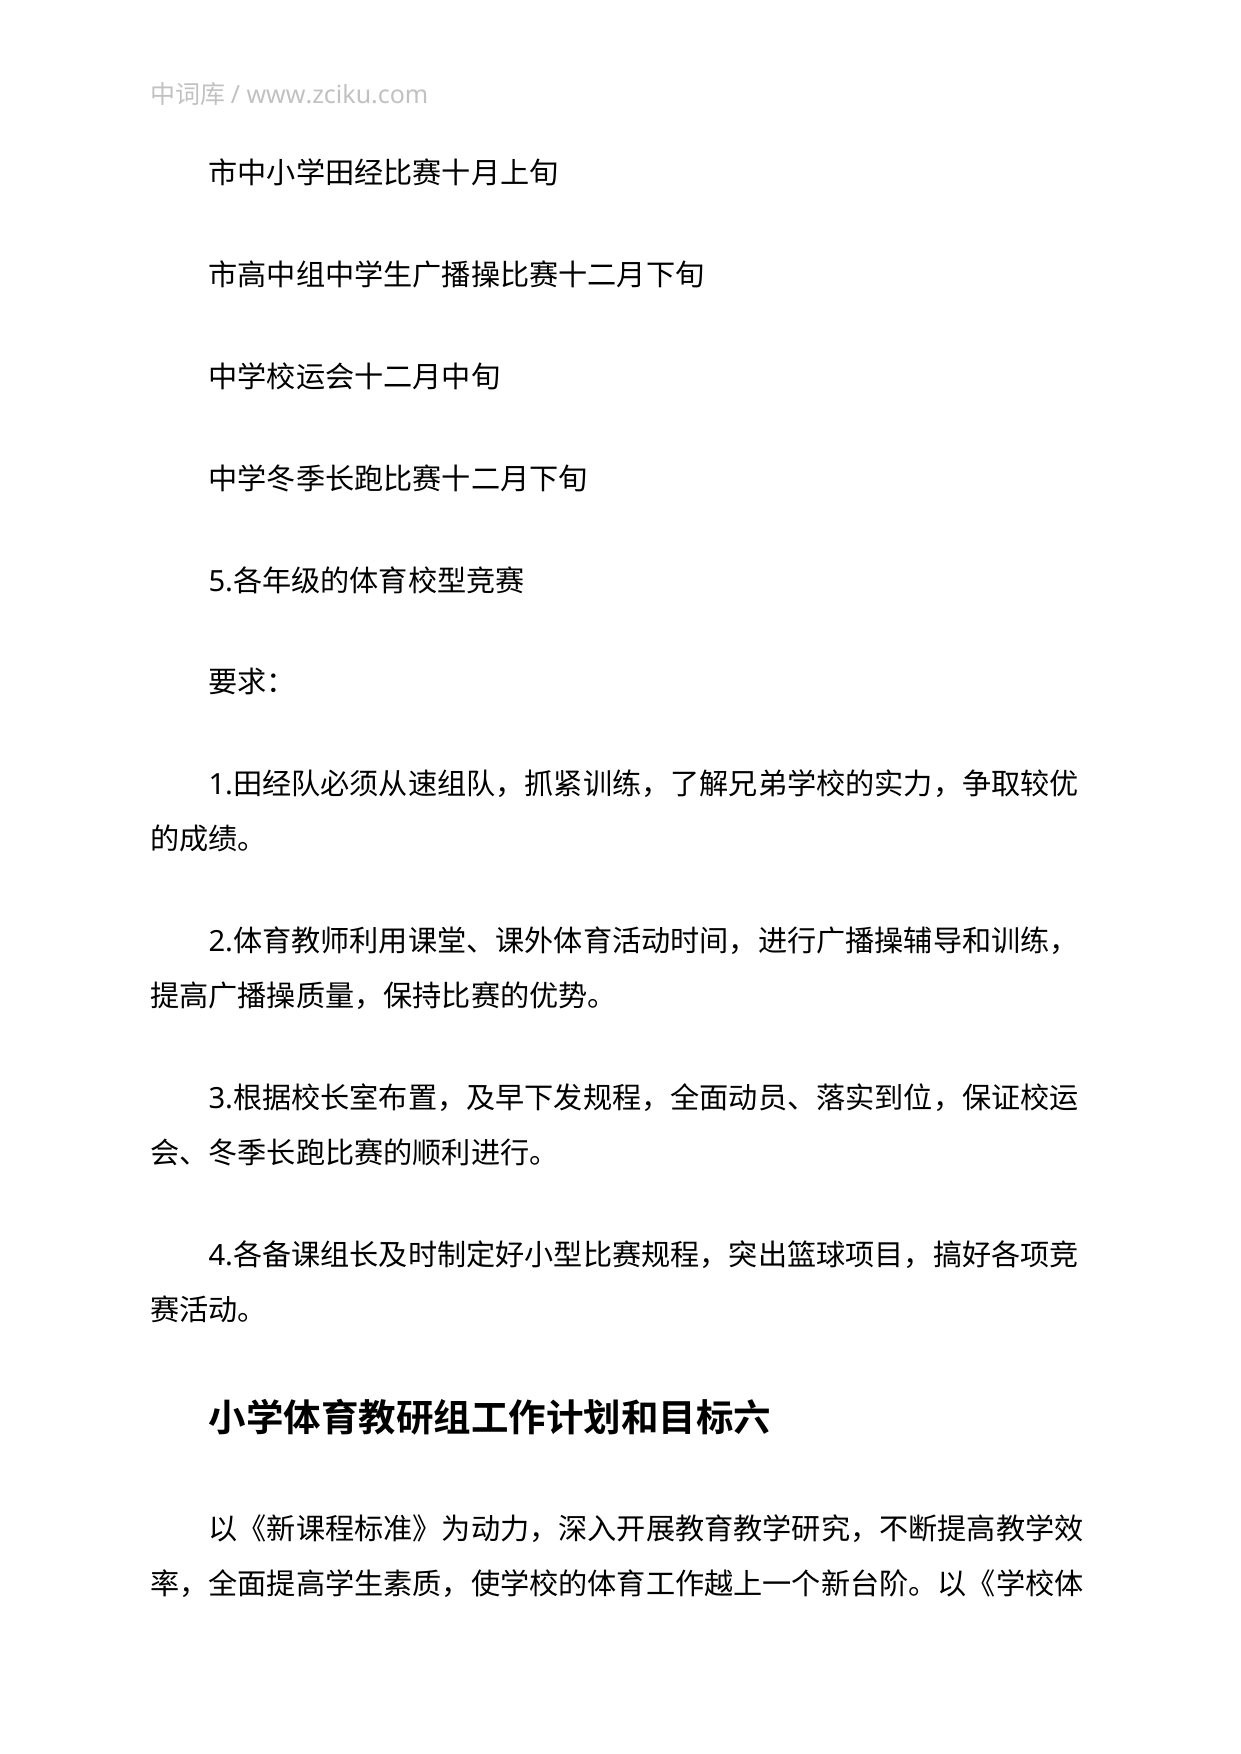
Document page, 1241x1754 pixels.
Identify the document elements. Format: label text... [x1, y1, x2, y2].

text 4.各备课组长及时制定好小型比赛规程，突出篮球项目，搞好各项竞赛活动。 [150, 1231, 1090, 1328]
text 中学校运会十二月中旬 [150, 353, 1090, 396]
text 3.根据校长室布置，及早下发规程，全面动员、落实到位，保证校运会、冬季长跑比赛的顺利进行。 [150, 1074, 1090, 1172]
text 市中小学田经比赛十月上旬 [150, 150, 1090, 192]
text 要求： [150, 659, 1090, 701]
text 5.各年级的体育校型竞赛 [150, 557, 1090, 599]
text 市高中组中学生广播操比赛十二月下旬 [150, 252, 1090, 294]
text 小学体育教研组工作计划和目标六 [150, 1388, 1090, 1442]
text 2.体育教师利用课堂、课外体育活动时间，进行广播操辅导和训练，提高广播操质量，保持比赛的优势。 [150, 918, 1090, 1015]
text 1.田经队必须从速组队，抓紧训练，了解兄弟学校的实力，争取较优的成绩。 [150, 761, 1090, 858]
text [150, 1505, 1090, 1602]
text 中学冬季长跑比赛十二月下旬 [150, 455, 1090, 498]
